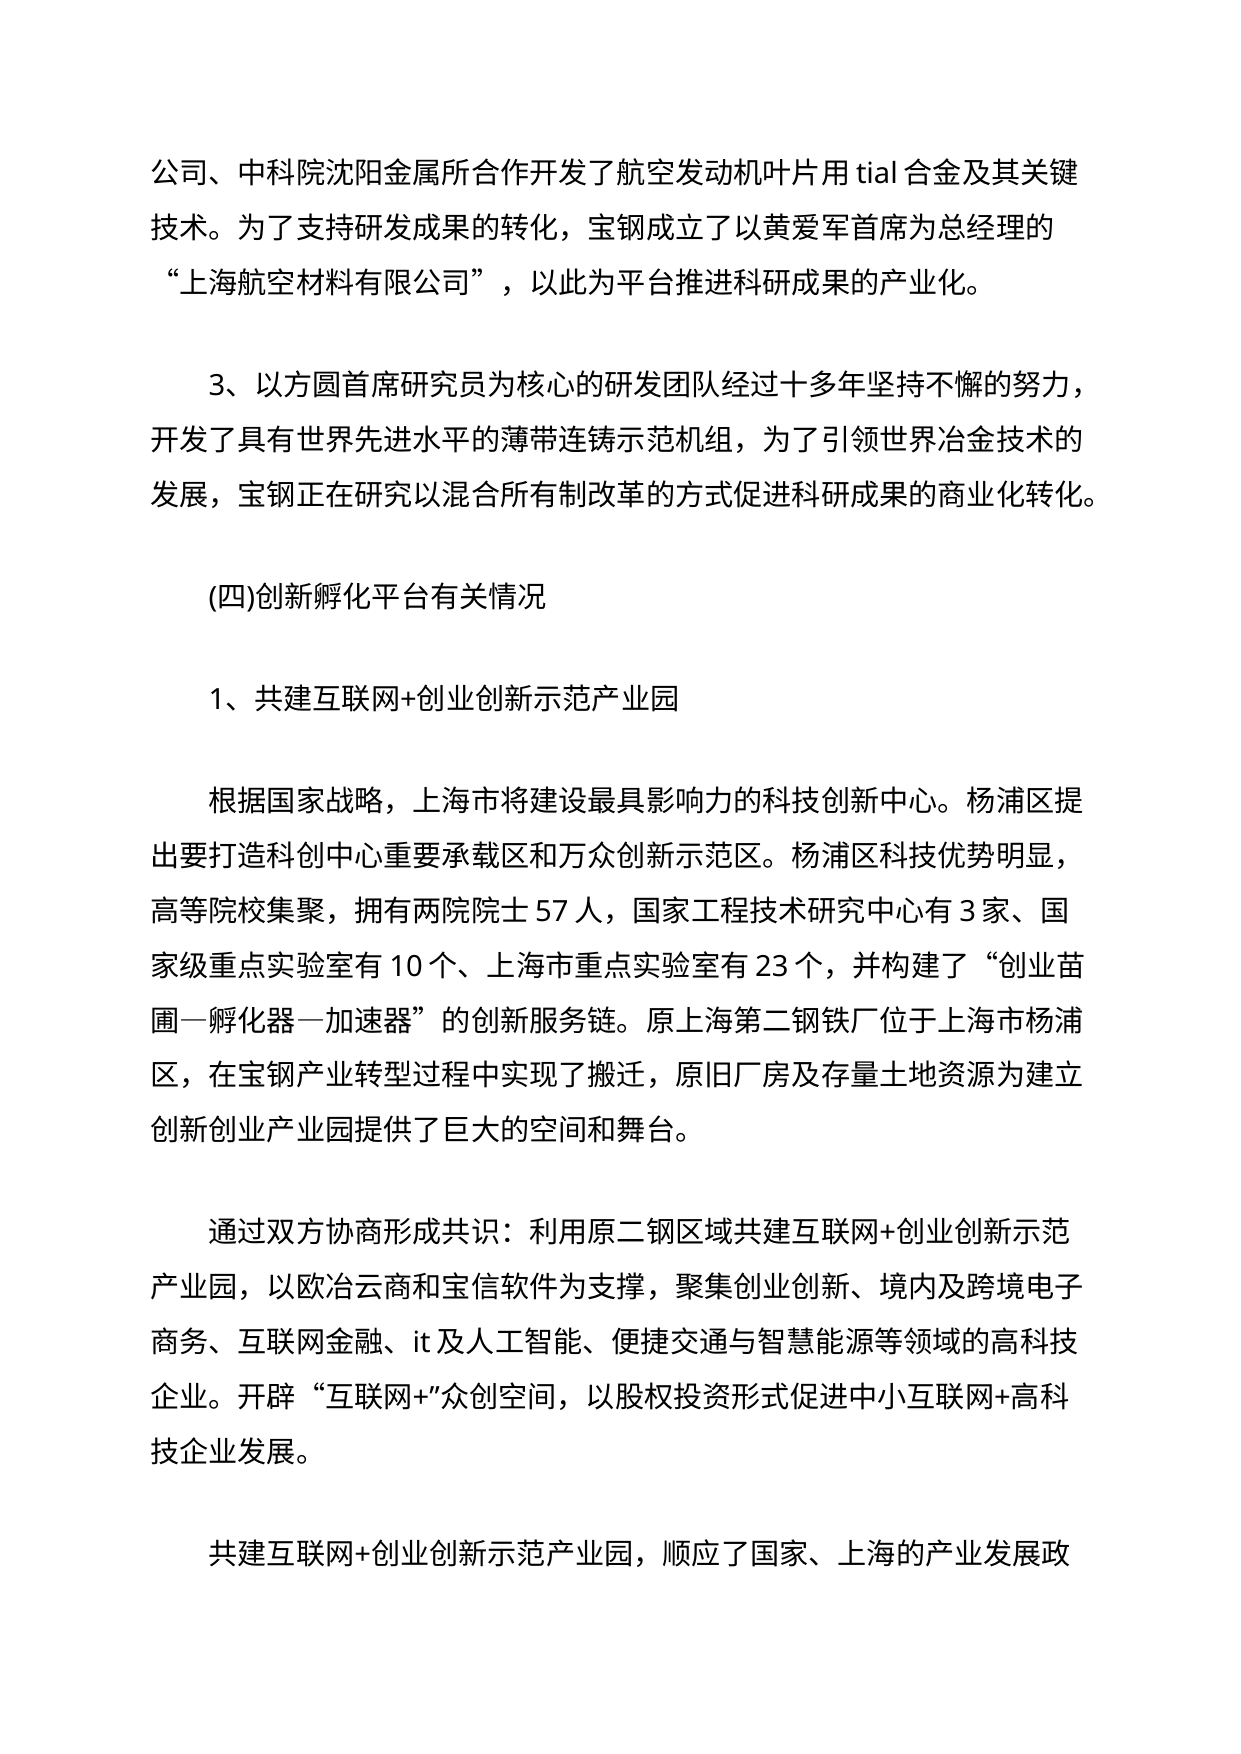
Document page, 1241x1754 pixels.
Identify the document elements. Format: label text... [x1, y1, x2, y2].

text (四)创新孵化平台有关情况 [150, 573, 1090, 616]
text 1、共建互联网+创业创新示范产业园 [150, 675, 1090, 718]
text 通过双方协商形成共识：利用原二钢区域共建互联网+创业创新示范产业园，以欧冶云商和宝信软件为支撑，聚集创业创新、境内及跨境电子商务、互联网金融、it及人工智能、便捷交通与智慧能源等领域的高科技企业。开辟“互联网+”众创空间，以股权投资形式促进中小互联网+高科技企业发展。 [150, 1209, 1090, 1471]
text 3、以方圆首席研究员为核心的研发团队经过十多年坚持不懈的努力，开发了具有世界先进水平的薄带连铸示范机组，为了引领世界冶金技术的发展，宝钢正在研究以混合所有制改革的方式促进科研成果的商业化转化。 [150, 362, 1090, 514]
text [150, 1530, 1090, 1573]
text 根据国家战略，上海市将建设最具影响力的科技创新中心。杨浦区提出要打造科创中心重要承载区和万众创新示范区。杨浦区科技优势明显，高等院校集聚，拥有两院院士57人，国家工程技术研究中心有3家、国家级重点实验室有10个、上海市重点实验室有23个，并构建了“创业苗圃—孵化器—加速器”的创新服务链。原上海第二钢铁厂位于上海市杨浦区，在宝钢产业转型过程中实现了搬迁，原旧厂房及存量土地资源为建立创新创业产业园提供了巨大的空间和舞台。 [150, 777, 1090, 1149]
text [150, 150, 1090, 302]
